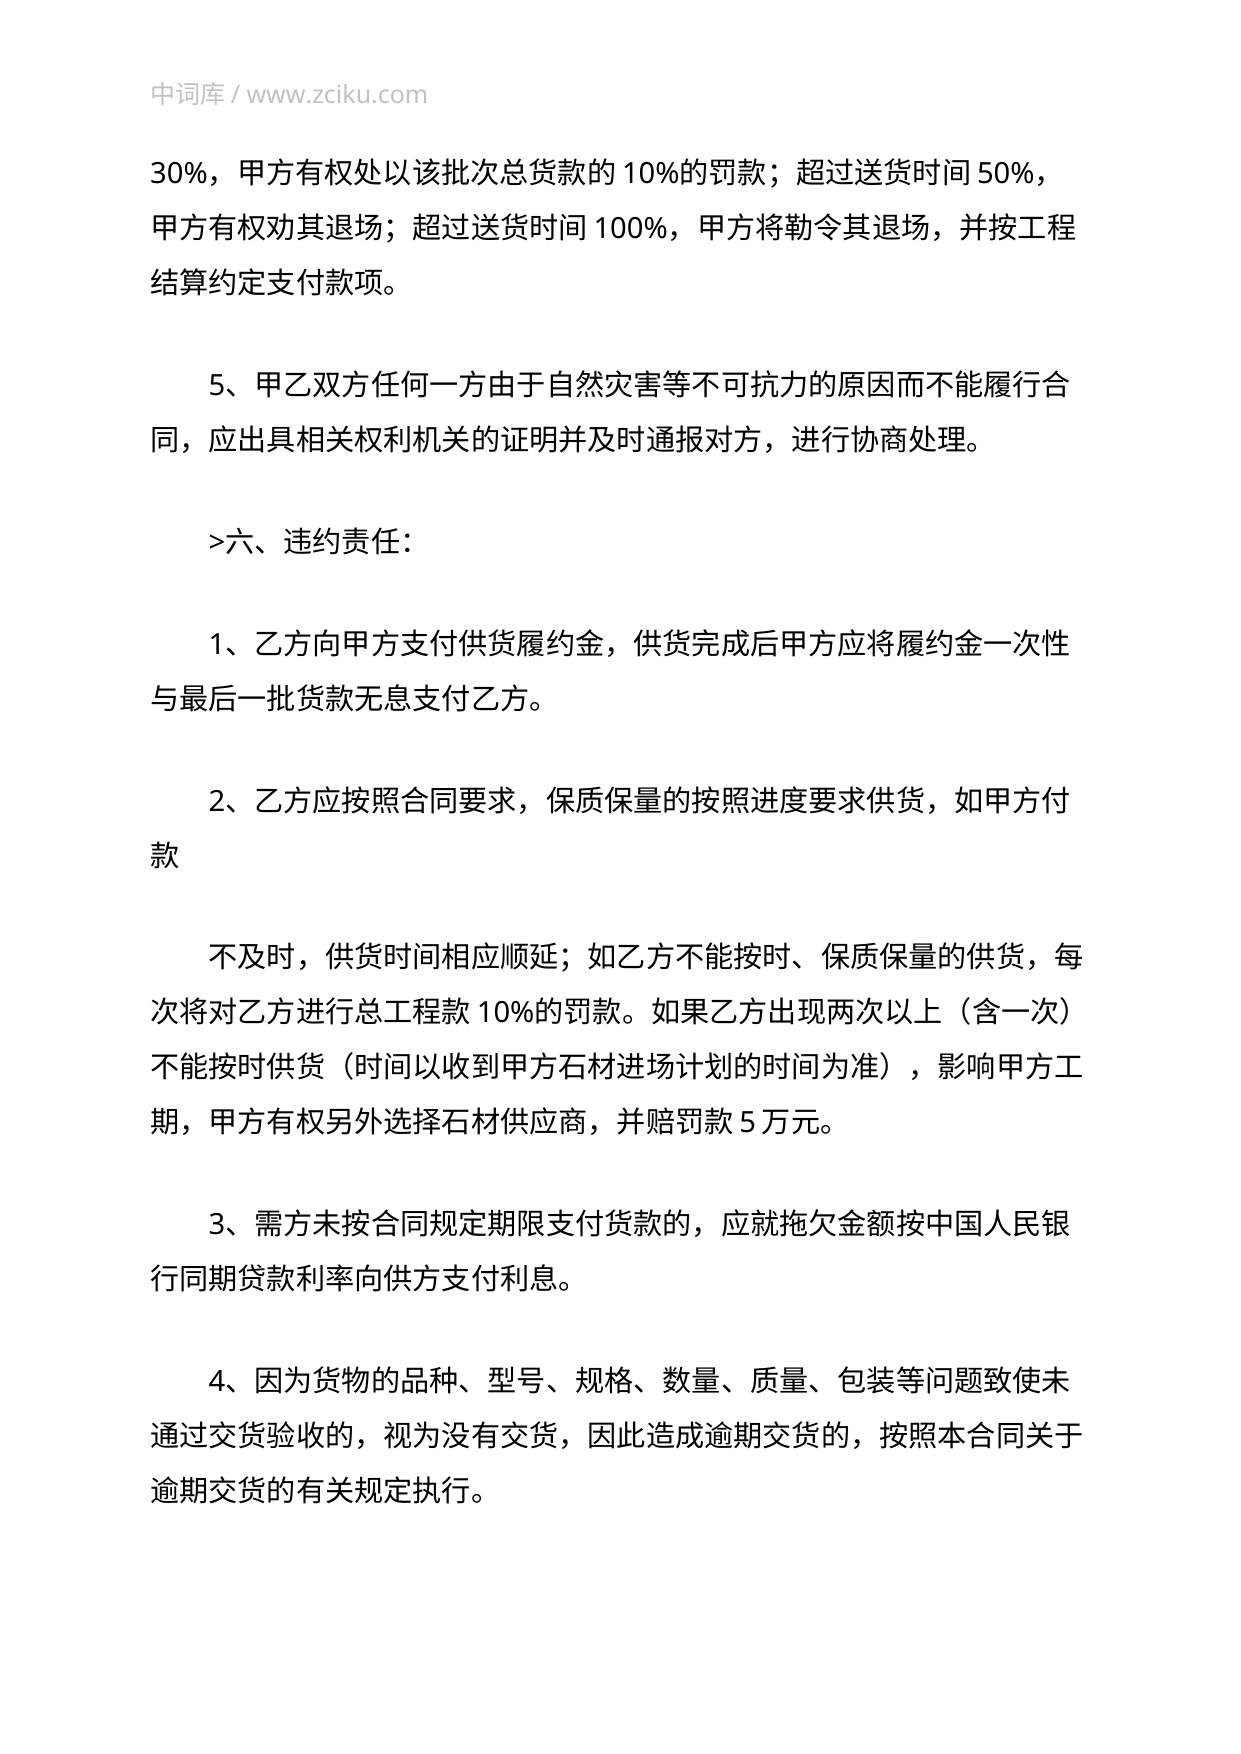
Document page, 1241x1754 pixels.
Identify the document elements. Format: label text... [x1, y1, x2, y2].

text 5、甲乙双方任何一方由于自然灾害等不可抗力的原因而不能履行合同，应出具相关权利机关的证明并及时通报对方，进行协商处理。 [150, 362, 1090, 459]
text 1、乙方向甲方支付供货履约金，供货完成后甲方应将履约金一次性与最后一批货款无息支付乙方。 [150, 621, 1090, 718]
text 2、乙方应按照合同要求，保质保量的按照进度要求供货，如甲方付款 [150, 777, 1090, 874]
text 4、因为货物的品种、型号、规格、数量、质量、包装等问题致使未通过交货验收的，视为没有交货，因此造成逾期交货的，按照本合同关于逾期交货的有关规定执行。 [150, 1358, 1090, 1510]
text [150, 150, 1090, 302]
text >六、违约责任： [150, 518, 1090, 561]
text 不及时，供货时间相应顺延；如乙方不能按时、保质保量的供货，每次将对乙方进行总工程款10%的罚款。如果乙方出现两次以上（含一次）不能按时供货（时间以收到甲方石材进场计划的时间为准），影响甲方工期，甲方有权另外选择石材供应商，并赔罚款5万元。 [150, 934, 1090, 1141]
text 3、需方未按合同规定期限支付货款的，应就拖欠金额按中国人民银行同期贷款利率向供方支付利息。 [150, 1201, 1090, 1298]
